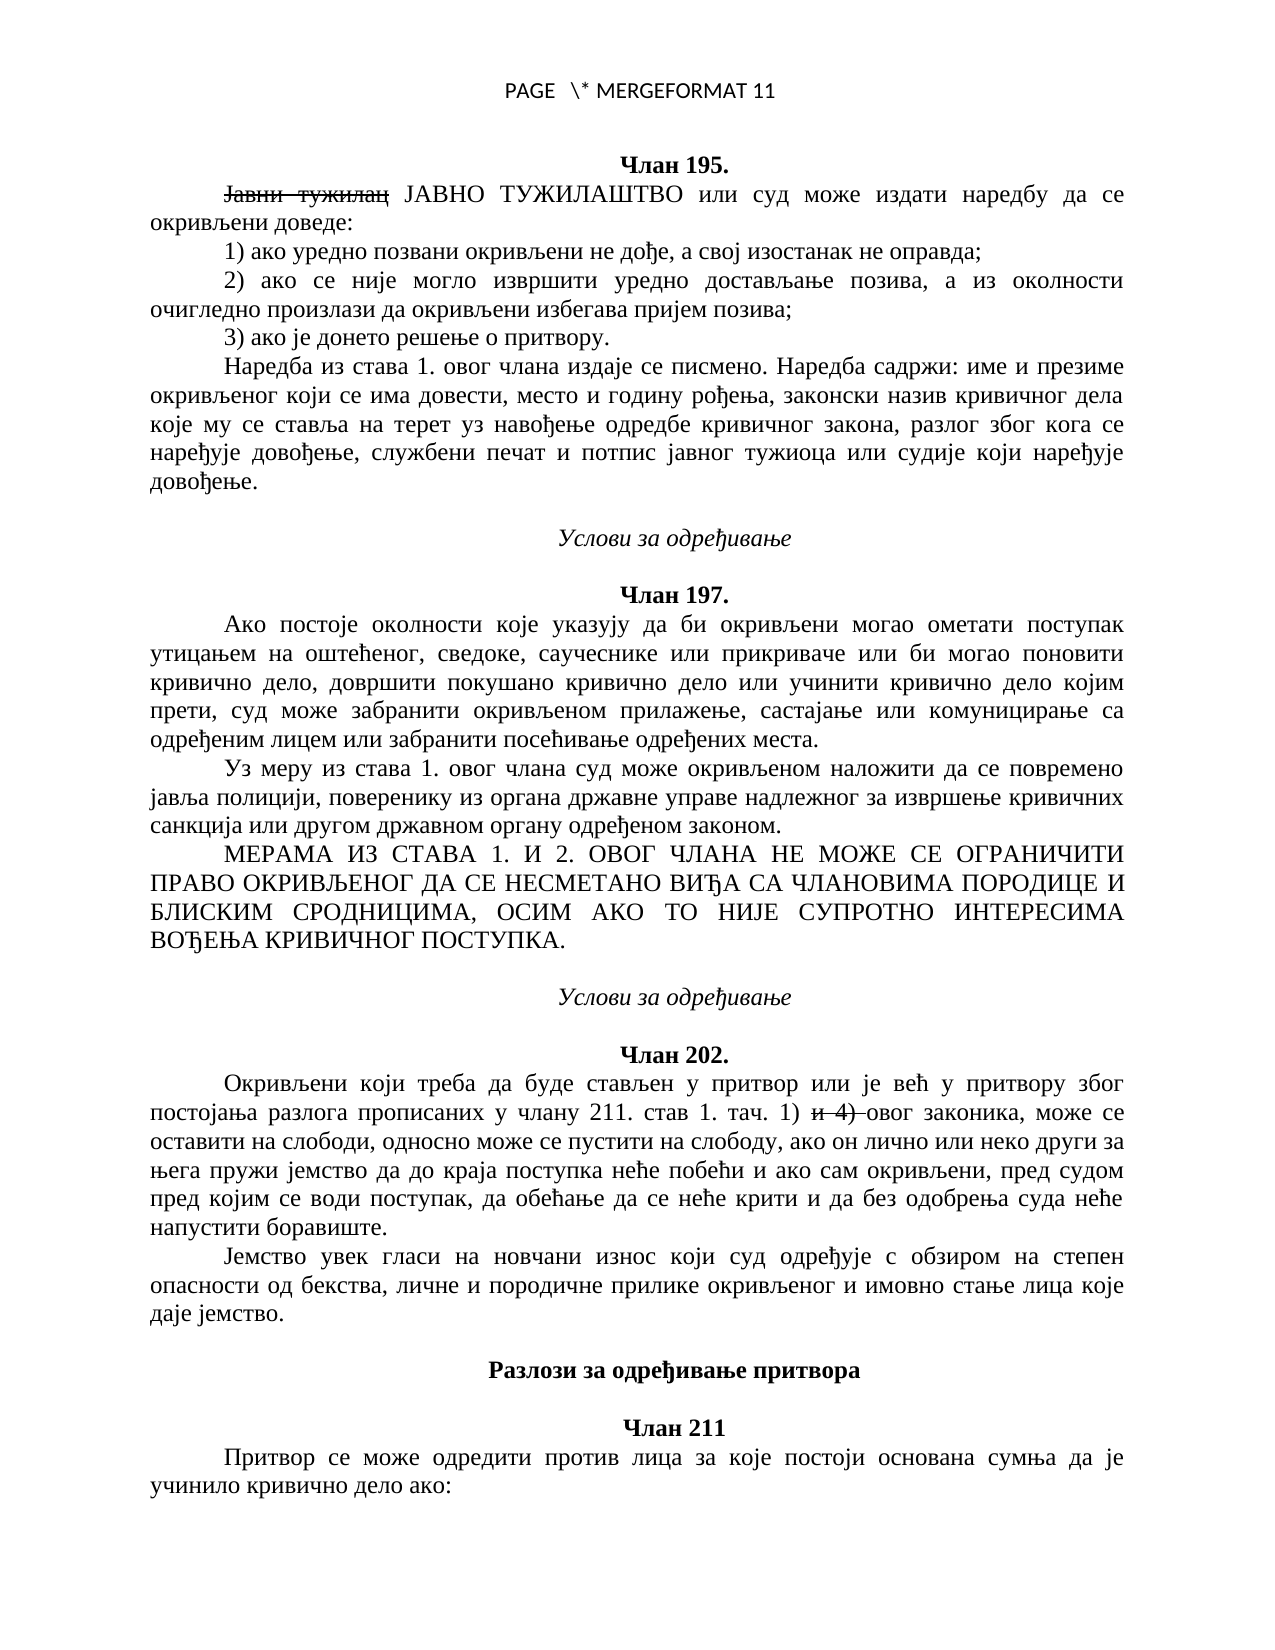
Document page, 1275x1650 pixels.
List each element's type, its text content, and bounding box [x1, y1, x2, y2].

text Притвор се може одредити против лица за које постоји основана сумња да је учинило кривично дело ако: [150, 1442, 1125, 1499]
text Наредба из става 1. овог члана издаје се писмено. Наредба садржи: име и презиме окривљеног који се има довести, место и годину рођења, законски назив кривичног дела које му се ставља на терет уз навођење одредбе кривичног закона, разлог због кога се наређује довођење, службени печат и потпис јавног тужиоца или судије који наређује довођење. [150, 351, 1125, 495]
text 1) ако уредно позвани окривљени не дође, а свој изостанак не оправда; [150, 236, 1125, 265]
text Услови за одређивање [150, 982, 1125, 1011]
text Окривљени који треба да буде стављен у притвор или је већ у притвору због постојања разлога прописаних у члану 211. став 1. тач. 1) и 4) овог законика, може се оставити на слободи, односно може се пустити на слободу, ако он лично или неко други за њега пружи јемство да до краја поступка неће побећи и ако сам окривљени, пред судом пред којим се води поступак, да обећање да се неће крити и да без одобрења суда неће напустити боравиште. [150, 1068, 1125, 1241]
text Члан 202. [150, 1040, 1125, 1068]
text Члан 195. [150, 150, 1125, 179]
text Члан 197. [150, 581, 1125, 609]
text Уз меру из става 1. овог члана суд може окривљеном наложити да се повремено јавља полицији, поверенику из органа државне управе надлежног за извршење кривичних санкција или другом државном органу одређеном законом. [150, 753, 1125, 839]
text 2) ако се није могло извршити уредно достављање позива, а из околности очигледно произлази да окривљени избегава пријем позива; [150, 265, 1125, 322]
text Разлози за одређивање притвора [150, 1355, 1125, 1384]
text Јемство увек гласи на новчани износ који суд одређује с обзиром на степен опасности од бекства, личне и породичне прилике окривљеног и имовно стање лица које даје јемство. [150, 1241, 1125, 1327]
text Ако постоје околности које указују да би окривљени могао ометати поступак утицањем на оштећеног, сведоке, саучеснике или прикриваче или би могао поновити кривично дело, довршити покушано кривично дело или учинити кривично дело којим прети, суд може забранити окривљеном прилажење, састајање или комуницирање са одређеним лицем или забранити посећивање одређених места. [150, 609, 1125, 753]
text Јавни тужилац ЈАВНО ТУЖИЛАШТВО или суд може издати наредбу да се окривљени доведе: [150, 179, 1125, 236]
text Услови за одређивање [150, 523, 1125, 552]
text МЕРАМА ИЗ СТАВА 1. И 2. ОВОГ ЧЛАНА НЕ МОЖЕ СЕ ОГРАНИЧИТИ ПРАВО ОКРИВЉЕНОГ ДА СЕ НЕСМЕТАНО ВИЂА СА ЧЛАНОВИМА ПОРОДИЦЕ И БЛИСКИМ СРОДНИЦИМА, ОСИМ АКО ТО НИЈЕ СУПРОТНО ИНТЕРЕСИМА ВОЂЕЊА КРИВИЧНОГ ПОСТУПКА. [150, 839, 1125, 954]
text Члан 211 [150, 1413, 1125, 1442]
text 3) ако је донето решење о притвору. [150, 322, 1125, 351]
